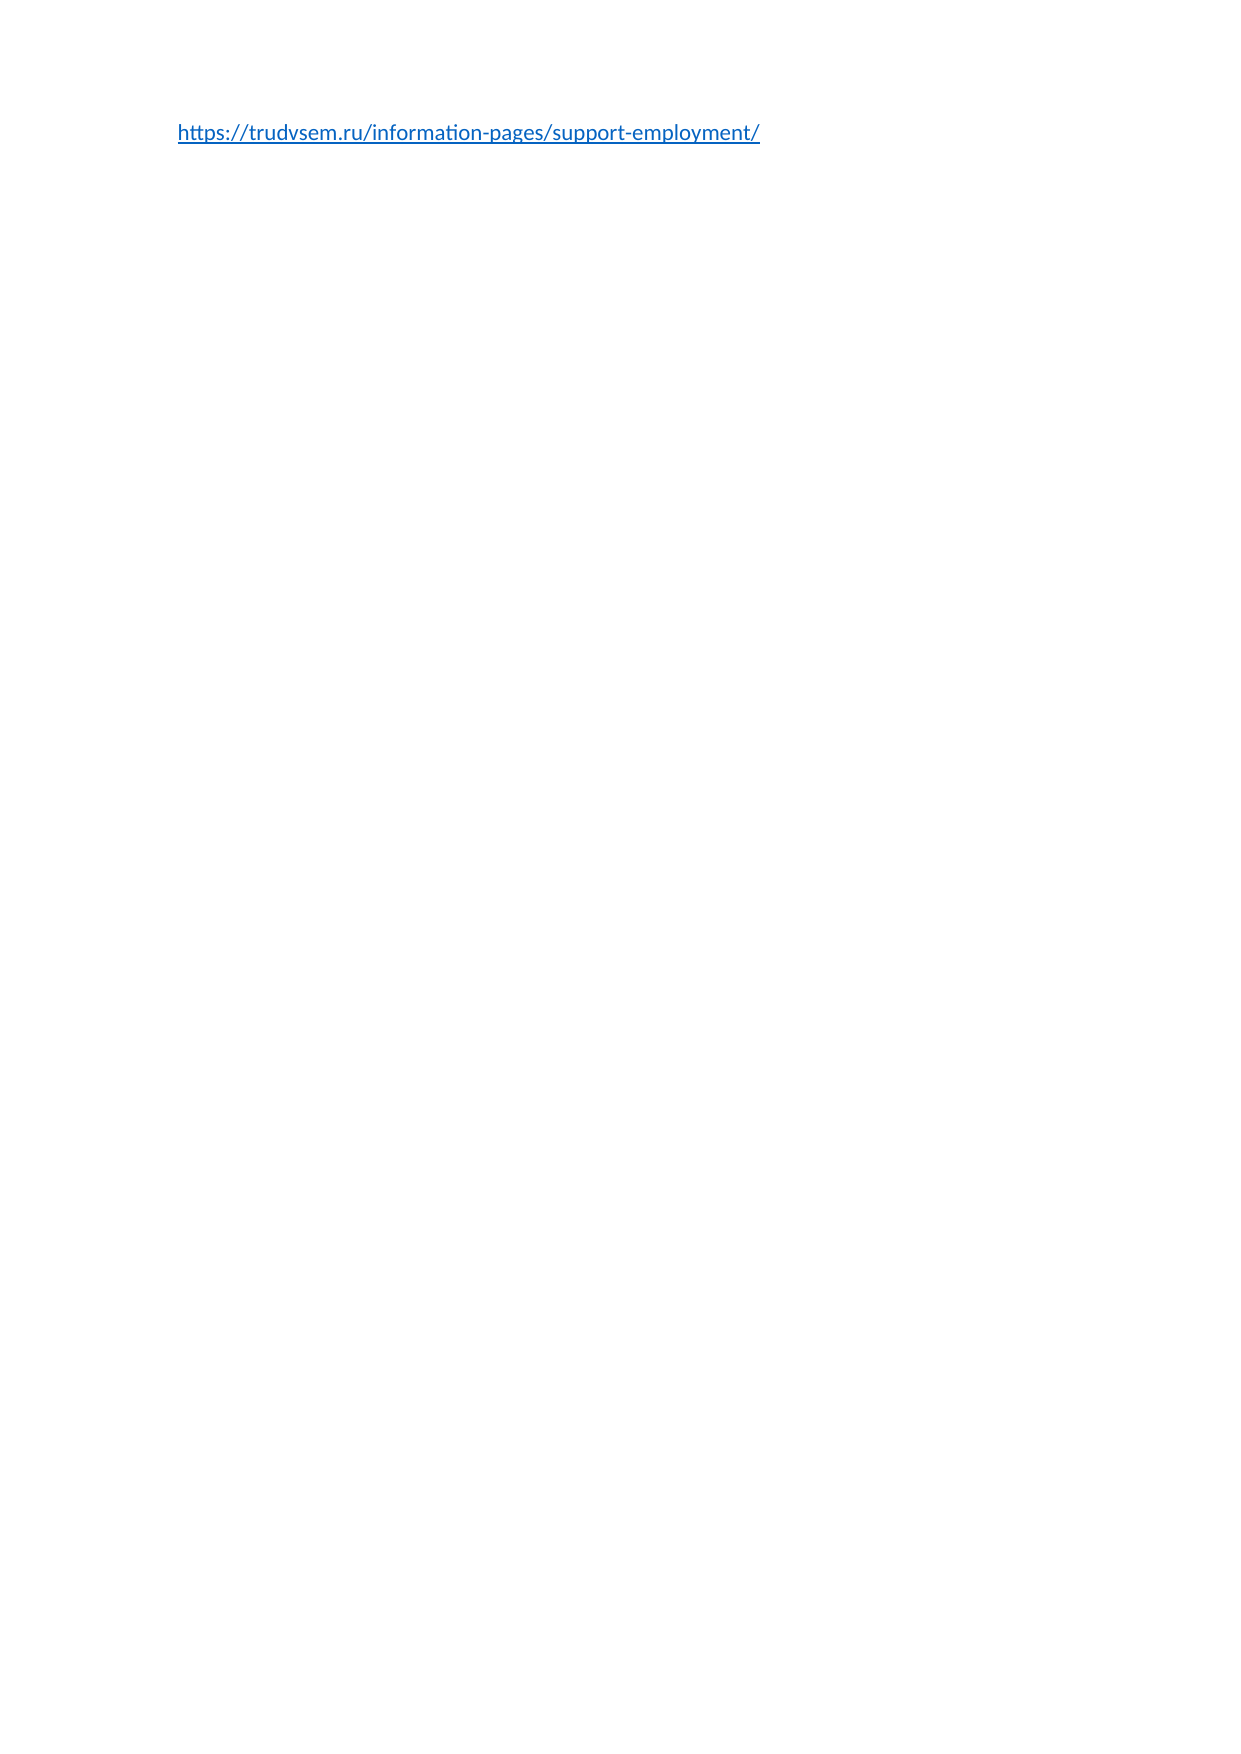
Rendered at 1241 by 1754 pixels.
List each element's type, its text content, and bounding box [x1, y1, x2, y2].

text https://trudvsem.ru/information-pages/support-employment/ [177, 118, 1152, 146]
